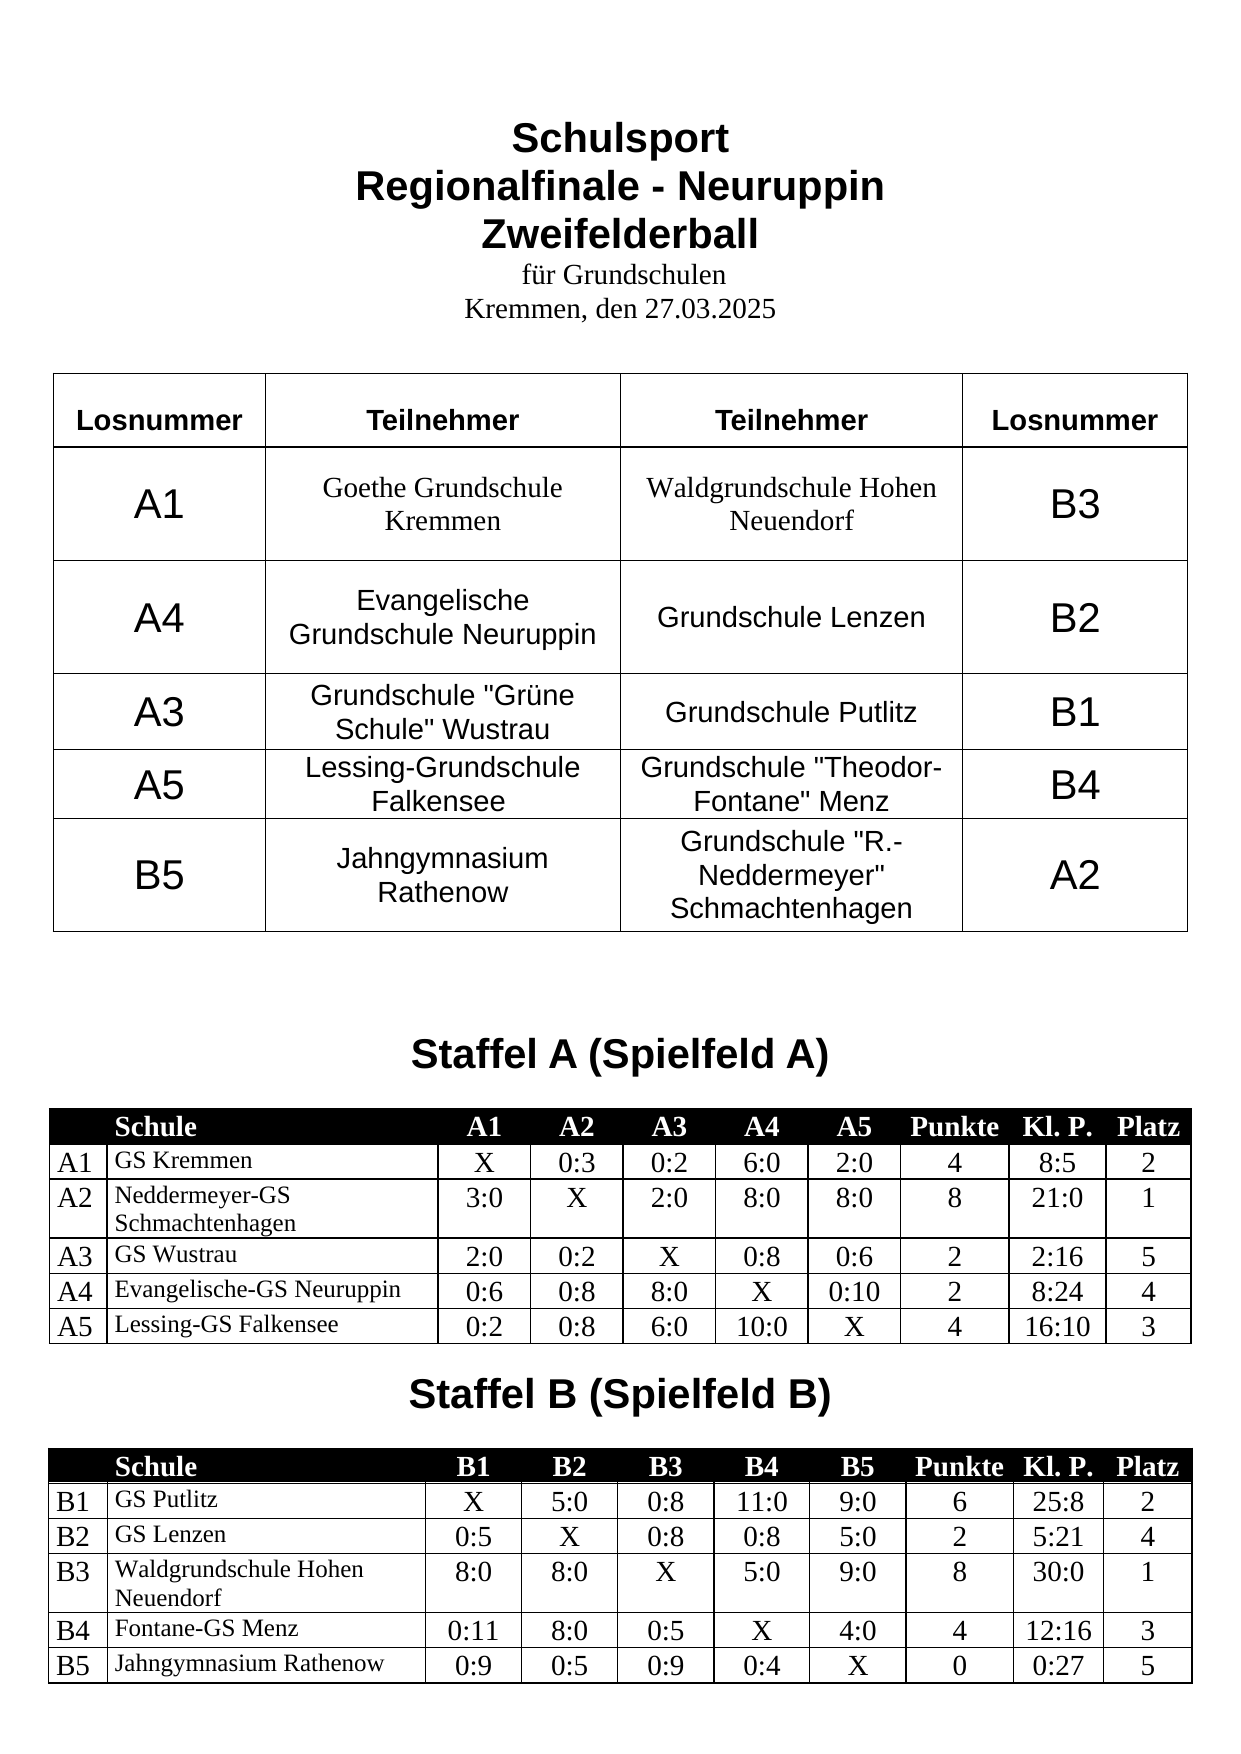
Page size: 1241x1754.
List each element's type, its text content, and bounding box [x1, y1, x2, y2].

table_cell B3 [49, 1554, 107, 1612]
table_cell 8:5 [1010, 1145, 1105, 1178]
table_cell 0:9 [426, 1648, 521, 1682]
table_header Teilnehmer [266, 374, 620, 446]
table_cell X [624, 1239, 715, 1272]
table_cell B3 [963, 448, 1187, 560]
table_cell 4 [1104, 1519, 1191, 1553]
table_cell 25:8 [1014, 1484, 1103, 1518]
table_cell A1 [50, 1145, 106, 1178]
table_cell B2 [963, 561, 1187, 673]
text Schulsport [89, 113, 1152, 161]
table_header Schule [108, 1110, 437, 1143]
table_cell 8 [907, 1554, 1013, 1612]
table_cell 8:0 [716, 1180, 807, 1237]
table_header Platz [1104, 1449, 1191, 1482]
table_header Schule [108, 1449, 425, 1482]
table_cell 6:0 [716, 1145, 807, 1178]
table_cell 2 [1107, 1145, 1190, 1178]
text Kremmen, den 27.03.2025 [89, 291, 1152, 324]
table_cell Goethe Grundschule Kremmen [266, 448, 620, 560]
table_cell Waldgrundschule Hohen Neuendorf [621, 448, 962, 560]
table_cell 0:27 [1014, 1648, 1103, 1682]
table_cell GS Putlitz [108, 1484, 425, 1518]
table_cell Fontane-GS Menz [108, 1613, 425, 1647]
table_header [49, 1449, 107, 1482]
table_cell B5 [49, 1648, 107, 1682]
table_cell 0:11 [426, 1613, 521, 1647]
table_header Losnummer [963, 374, 1187, 446]
table_cell 1 [1104, 1554, 1191, 1612]
table_cell 3:0 [439, 1180, 530, 1237]
table_header B4 [715, 1449, 809, 1482]
table_cell A4 [54, 561, 265, 673]
table_cell 0:5 [618, 1613, 713, 1647]
table_cell 0:8 [716, 1239, 807, 1272]
table_cell X [531, 1180, 622, 1237]
table_header A3 [624, 1110, 715, 1143]
text Regionalfinale - Neuruppin [89, 161, 1152, 209]
table_cell B4 [49, 1613, 107, 1647]
table_cell 4 [907, 1613, 1013, 1647]
table_cell 9:0 [810, 1484, 905, 1518]
table_cell 0:5 [426, 1519, 521, 1553]
table_cell 4:0 [810, 1613, 905, 1647]
table_cell 0:8 [618, 1484, 713, 1518]
table_header B5 [810, 1449, 905, 1482]
table_cell 0:2 [439, 1309, 530, 1343]
table_cell 6:0 [624, 1309, 715, 1343]
table_cell 0 [907, 1648, 1013, 1682]
table_cell 5 [1107, 1239, 1190, 1272]
table_cell 8:0 [624, 1274, 715, 1307]
table_header Losnummer [54, 374, 265, 446]
table_cell Jahngymnasium Rathenow [108, 1648, 425, 1682]
table_cell 8 [901, 1180, 1008, 1237]
table_cell 8:24 [1010, 1274, 1105, 1307]
table_cell B1 [49, 1484, 107, 1518]
table_cell 0:8 [531, 1309, 622, 1343]
table_cell 0:8 [531, 1274, 622, 1307]
table_cell X [716, 1274, 807, 1307]
table_cell 8:0 [522, 1613, 617, 1647]
table_header A2 [531, 1110, 622, 1143]
table_cell Grundschule "R.-Neddermeyer" Schmachtenhagen [621, 819, 962, 931]
table_header B3 [618, 1449, 713, 1482]
table_cell Evangelische-GS Neuruppin [108, 1274, 437, 1307]
text Staffel B (Spielfeld B) [89, 1369, 1152, 1417]
table_cell GS Wustrau [108, 1239, 437, 1272]
table_cell Waldgrundschule Hohen Neuendorf [108, 1554, 425, 1612]
table_cell 2:0 [809, 1145, 900, 1178]
table_cell B1 [963, 674, 1187, 749]
table_cell 0:5 [522, 1648, 617, 1682]
table_cell Lessing-GS Falkensee [108, 1309, 437, 1343]
table_header Kl. P. [1014, 1449, 1103, 1482]
table_cell Grundschule "Grüne Schule" Wustrau [266, 674, 620, 749]
table_cell 0:2 [624, 1145, 715, 1178]
table_cell 11:0 [715, 1484, 809, 1518]
table_cell A5 [54, 750, 265, 817]
text für Grundschulen [89, 257, 1152, 291]
table_cell 6 [907, 1484, 1013, 1518]
table_cell X [439, 1145, 530, 1178]
table_cell 2 [901, 1239, 1008, 1272]
table_cell 2 [901, 1274, 1008, 1307]
table_cell 2 [907, 1519, 1013, 1553]
table_cell 0:3 [531, 1145, 622, 1178]
table_header A1 [439, 1110, 530, 1143]
table_cell 4 [901, 1309, 1008, 1343]
table_cell 10:0 [716, 1309, 807, 1343]
text Zweifelderball [89, 209, 1152, 257]
table_cell 2:0 [624, 1180, 715, 1237]
table_cell A2 [963, 819, 1187, 931]
table_cell 8:0 [809, 1180, 900, 1237]
table_header A5 [809, 1110, 900, 1143]
table_header Punkte [907, 1449, 1013, 1482]
table_cell 2:16 [1010, 1239, 1105, 1272]
table_cell GS Kremmen [108, 1145, 437, 1178]
table_cell A1 [54, 448, 265, 560]
table_cell 0:6 [439, 1274, 530, 1307]
table_cell 0:9 [618, 1648, 713, 1682]
table_header Teilnehmer [621, 374, 962, 446]
table_cell Grundschule Putlitz [621, 674, 962, 749]
table_cell 16:10 [1010, 1309, 1105, 1343]
table_cell 0:8 [618, 1519, 713, 1553]
table_cell 0:8 [715, 1519, 809, 1553]
table_cell 21:0 [1010, 1180, 1105, 1237]
table_cell 3 [1107, 1309, 1190, 1343]
table_header B1 [426, 1449, 521, 1482]
table_header A4 [716, 1110, 807, 1143]
table_cell 4 [1107, 1274, 1190, 1307]
table_cell 4 [901, 1145, 1008, 1178]
table_cell B2 [49, 1519, 107, 1553]
table_cell 5:21 [1014, 1519, 1103, 1553]
table_cell A5 [50, 1309, 106, 1343]
table_cell Lessing-Grundschule Falkensee [266, 750, 620, 817]
table_header Kl. P. [1010, 1110, 1105, 1143]
table_cell 5 [1104, 1648, 1191, 1682]
table_cell 8:0 [426, 1554, 521, 1612]
table_cell 30:0 [1014, 1554, 1103, 1612]
table_cell 1 [1107, 1180, 1190, 1237]
table_cell 3 [1104, 1613, 1191, 1647]
table_cell B5 [54, 819, 265, 931]
table_cell 5:0 [810, 1519, 905, 1553]
table_cell 8:0 [522, 1554, 617, 1612]
table_cell 12:16 [1014, 1613, 1103, 1647]
table_cell X [522, 1519, 617, 1553]
table_cell 0:6 [809, 1239, 900, 1272]
table_cell 2:0 [439, 1239, 530, 1272]
table_cell A3 [50, 1239, 106, 1272]
table_header Punkte [901, 1110, 1008, 1143]
table_cell 0:10 [809, 1274, 900, 1307]
table_cell Grundschule Lenzen [621, 561, 962, 673]
table_cell GS Lenzen [108, 1519, 425, 1553]
table_header Platz [1107, 1110, 1190, 1143]
table_cell A4 [50, 1274, 106, 1307]
table_cell X [715, 1613, 809, 1647]
table_cell 0:2 [531, 1239, 622, 1272]
table_cell Neddermeyer-GS Schmachtenhagen [108, 1180, 437, 1237]
table_cell 5:0 [522, 1484, 617, 1518]
table_cell 2 [1104, 1484, 1191, 1518]
table_cell A2 [50, 1180, 106, 1237]
table_cell Jahngymnasium Rathenow [266, 819, 620, 931]
table_cell X [809, 1309, 900, 1343]
table_cell 0:4 [715, 1648, 809, 1682]
table_cell X [810, 1648, 905, 1682]
table_header [50, 1110, 106, 1143]
table_cell Evangelische Grundschule Neuruppin [266, 561, 620, 673]
table_cell 9:0 [810, 1554, 905, 1612]
table_cell B4 [963, 750, 1187, 817]
table_cell X [618, 1554, 713, 1612]
table_header B2 [522, 1449, 617, 1482]
table_cell X [426, 1484, 521, 1518]
table_cell 5:0 [715, 1554, 809, 1612]
text Staffel A (Spielfeld A) [89, 1030, 1152, 1078]
table_cell A3 [54, 674, 265, 749]
table_cell Grundschule "Theodor-Fontane" Menz [621, 750, 962, 817]
